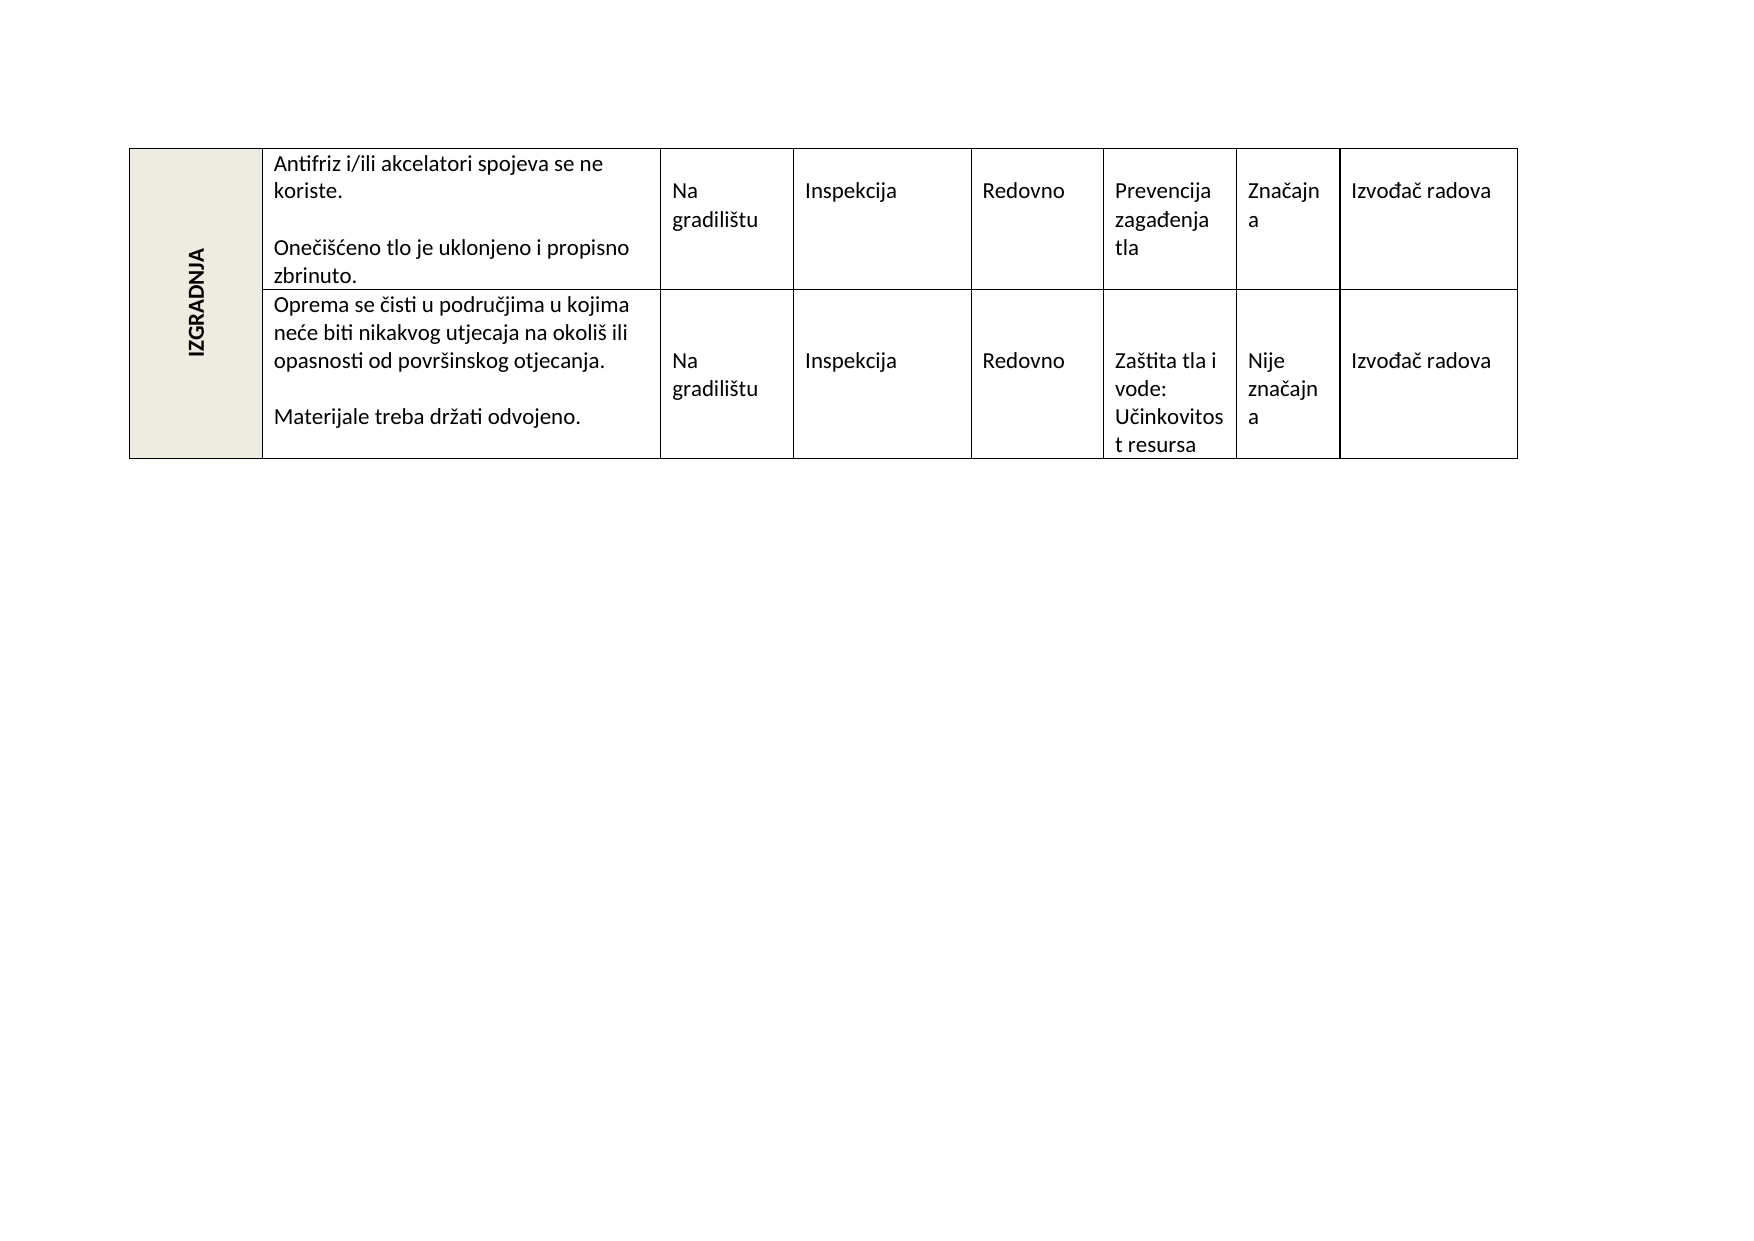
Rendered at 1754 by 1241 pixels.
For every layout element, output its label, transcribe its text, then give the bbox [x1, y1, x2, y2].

table_cell IZGRADNJA [130, 149, 262, 458]
table_cell Inspekcija [794, 149, 971, 289]
table_cell Prevencija zagađenja tla [1104, 149, 1236, 289]
table_cell Nije značajna [1237, 290, 1339, 458]
table_cell Antifriz i/ili akcelatori spojeva se ne koriste. Onečišćeno tlo je uklonjeno i propisno zbrinuto. [263, 149, 660, 289]
table_cell Izvođač radova [1341, 290, 1517, 458]
table_cell Oprema se čisti u područjima u kojima neće biti nikakvog utjecaja na okoliš ili opasnosti od površinskog otjecanja. Materijale treba držati odvojeno. [263, 290, 660, 458]
table_cell Redovno [972, 149, 1103, 289]
table_cell Na gradilištu [661, 290, 793, 458]
table_cell Inspekcija [794, 290, 971, 458]
table_cell Zaštita tla i vode: Učinkovitost resursa [1104, 290, 1236, 458]
table_cell Na gradilištu [661, 149, 793, 289]
table_cell Značajna [1237, 149, 1339, 289]
table_cell Redovno [972, 290, 1103, 458]
table_cell Izvođač radova [1341, 149, 1517, 289]
